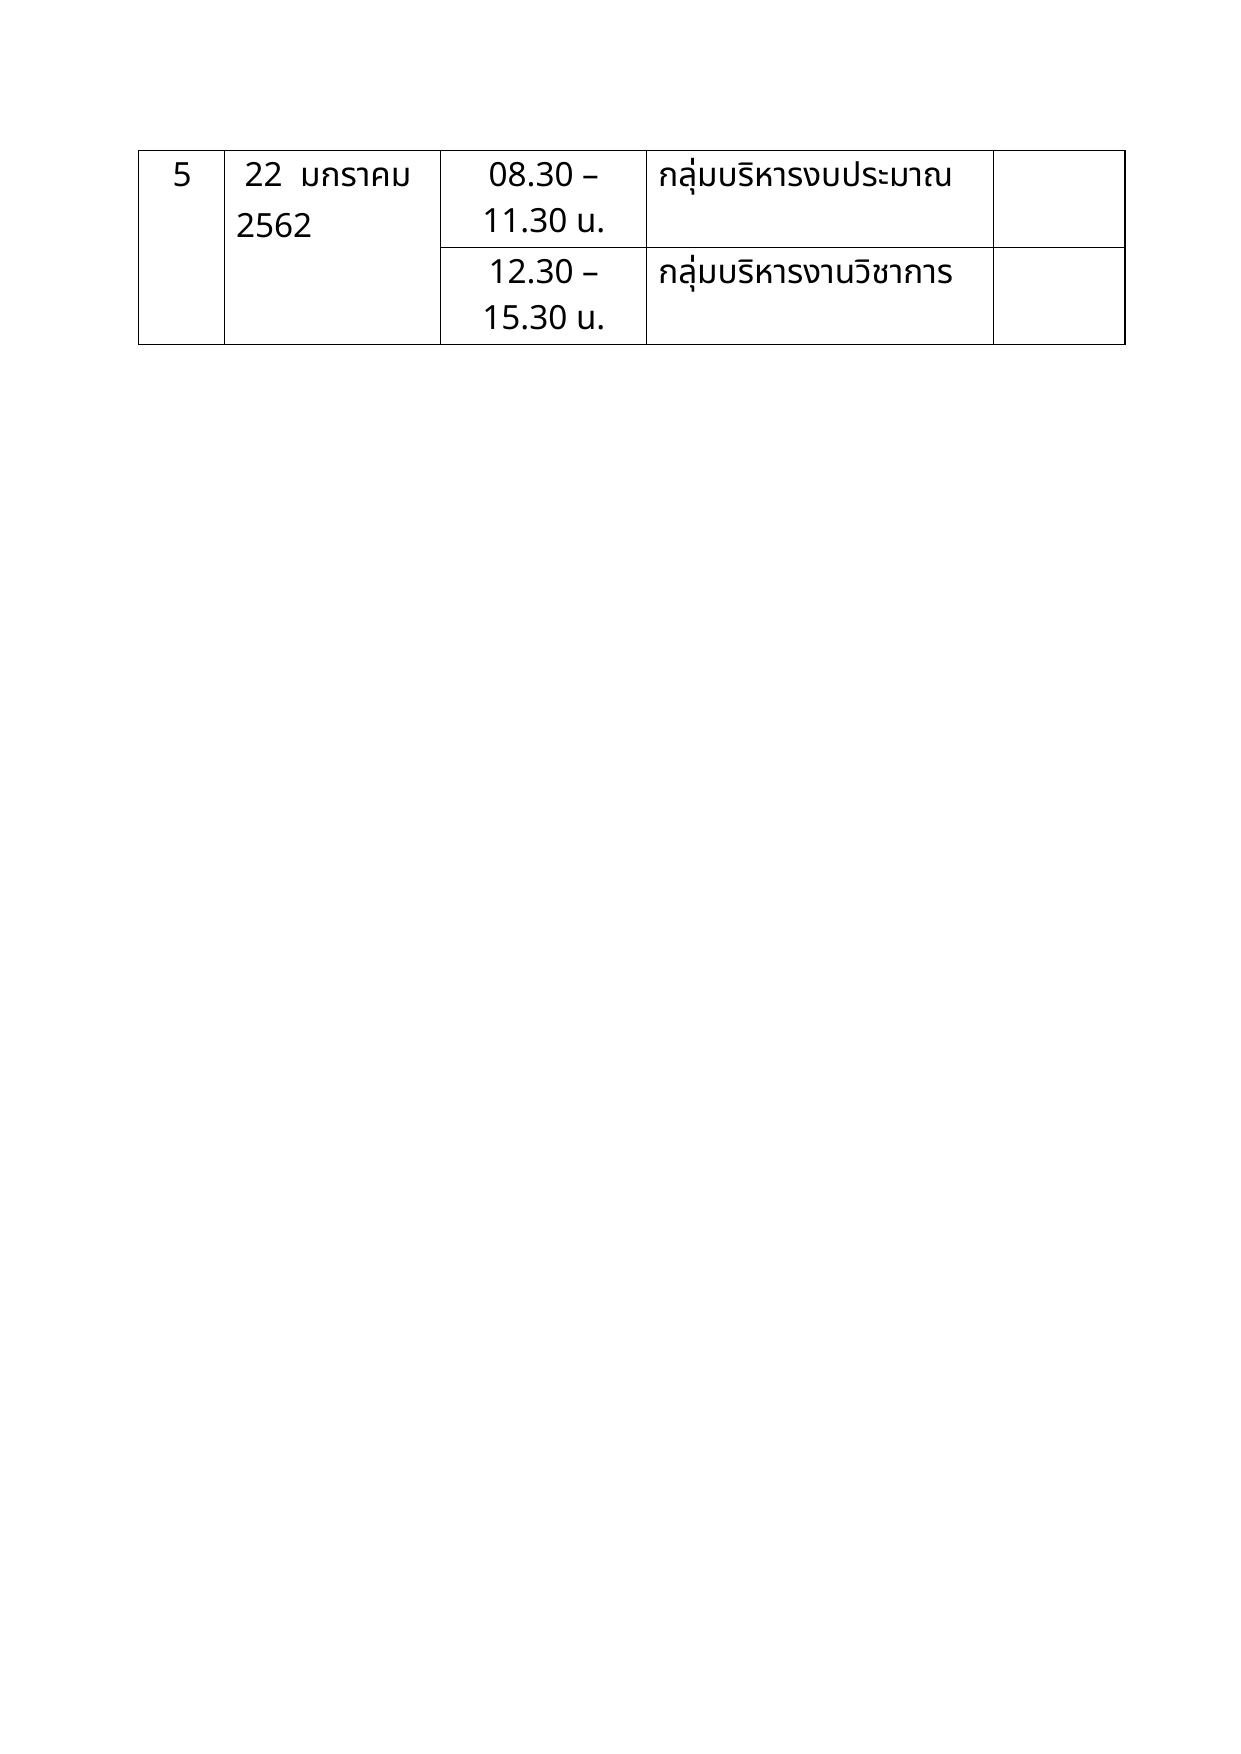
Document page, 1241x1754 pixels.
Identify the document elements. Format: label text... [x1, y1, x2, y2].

table_cell กลุ่มบริหารงบประมาณ [647, 151, 993, 247]
table_cell 22 มกราคม 2562 [225, 151, 440, 344]
table_cell 5 [139, 151, 224, 344]
table_cell [994, 151, 1124, 247]
table_cell กลุ่มบริหารงานวิชาการ [647, 248, 993, 344]
table_cell [994, 248, 1124, 344]
table_cell 08.30 – 11.30 น. [441, 151, 646, 247]
table_cell 12.30 – 15.30 น. [441, 248, 646, 344]
